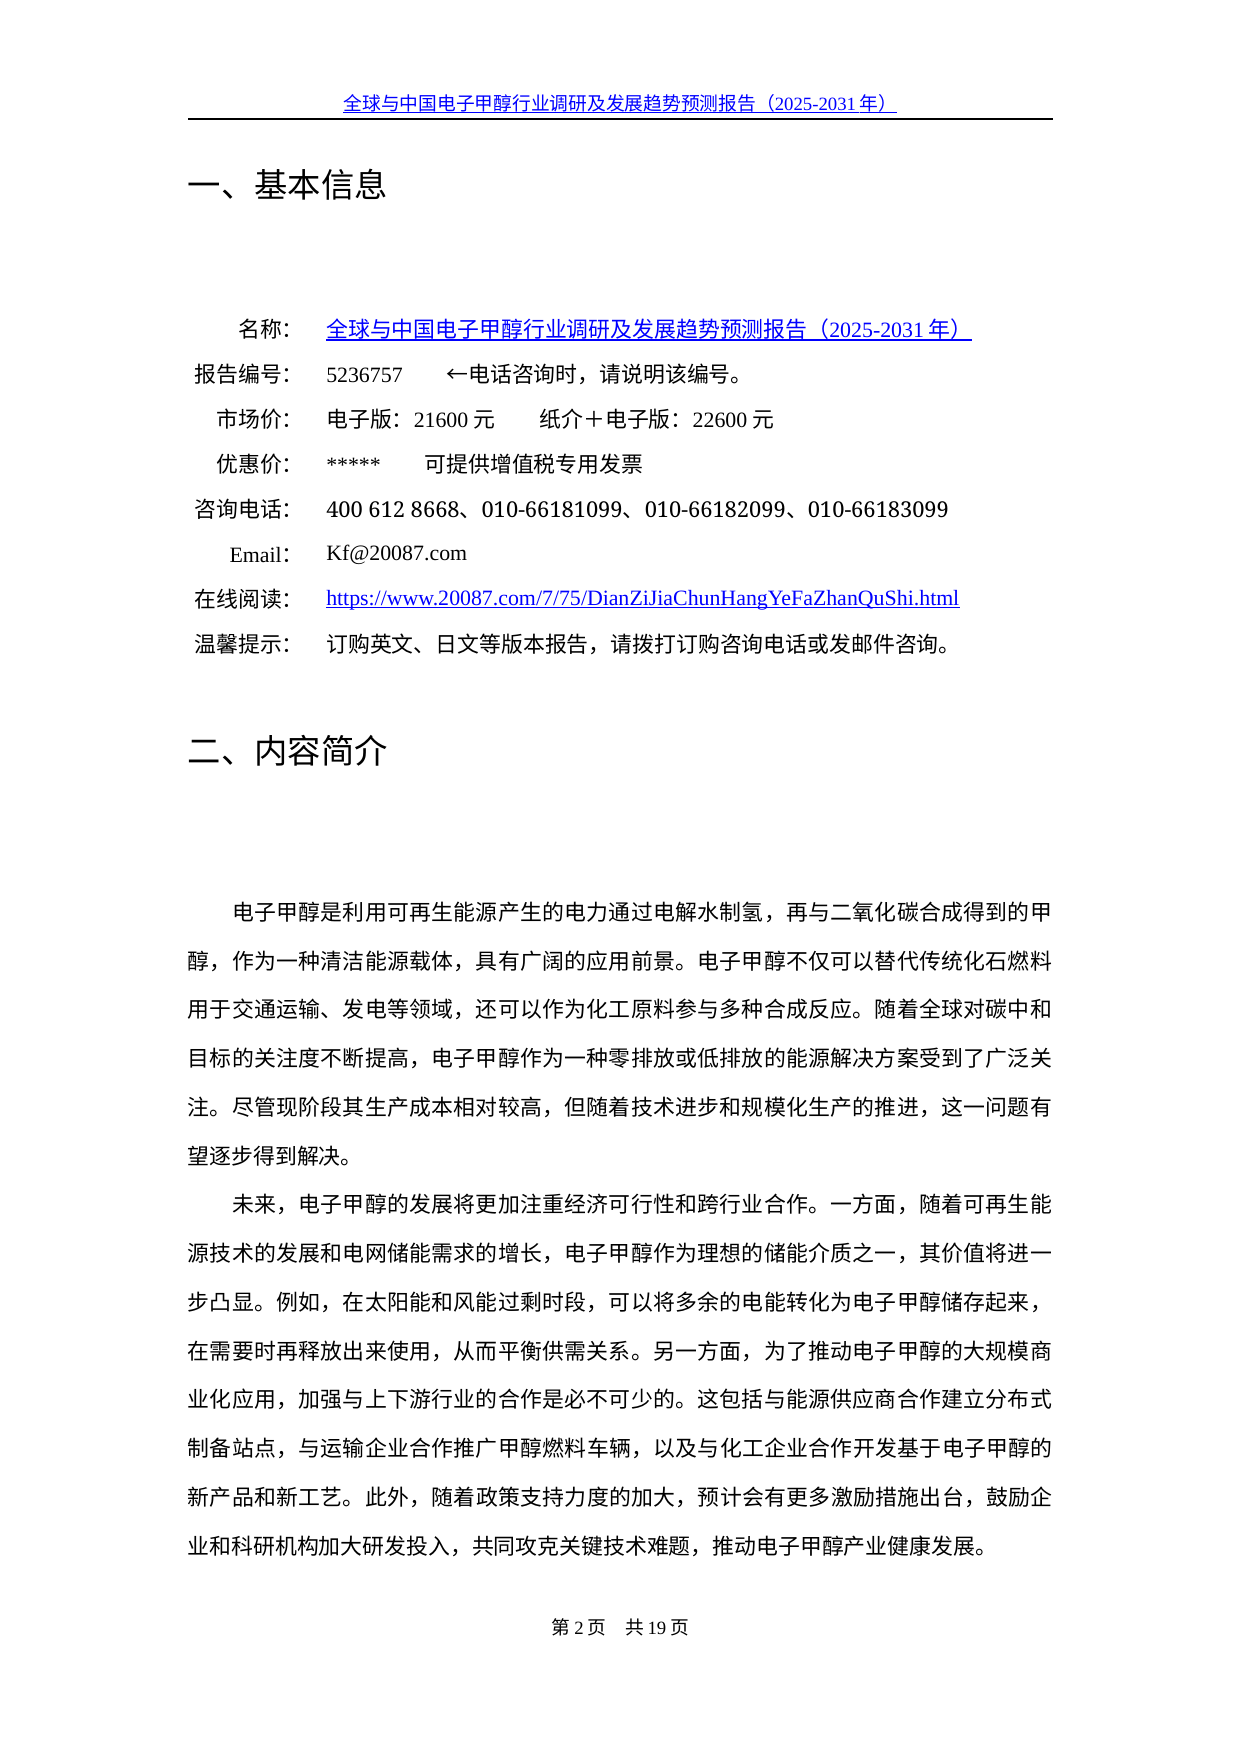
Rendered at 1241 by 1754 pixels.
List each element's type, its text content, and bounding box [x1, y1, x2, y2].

title 二、内容简介 [187, 717, 1053, 782]
table_cell Kf@20087.com [315, 537, 1073, 582]
table_header 全球与中国电子甲醇行业调研及发展趋势预测报告（2025-2031年） [315, 312, 1073, 357]
table_cell 优惠价： [167, 447, 315, 492]
table_cell 400 612 8668、010-66181099、010-66182099、010-66183099 [315, 492, 1073, 537]
table_cell Email： [167, 537, 315, 582]
title 一、基本信息 [187, 150, 1053, 215]
table_cell ***** 可提供增值税专用发票 [315, 447, 1073, 492]
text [187, 894, 1053, 1561]
table_cell 5236757 ←电话咨询时，请说明该编号。 [315, 357, 1073, 402]
table_cell 订购英文、日文等版本报告，请拨打订购咨询电话或发邮件咨询。 [315, 627, 1073, 672]
table_cell 报告编号： [167, 357, 315, 402]
table_cell 电子版：21600 元 纸介＋电子版：22600 元 [315, 402, 1073, 447]
table_cell [315, 582, 1073, 627]
table_cell 咨询电话： [167, 492, 315, 537]
table_cell 温馨提示： [167, 627, 315, 672]
table_cell 在线阅读： [167, 582, 315, 627]
table_header 名称： [167, 312, 315, 357]
table_cell 市场价： [167, 402, 315, 447]
